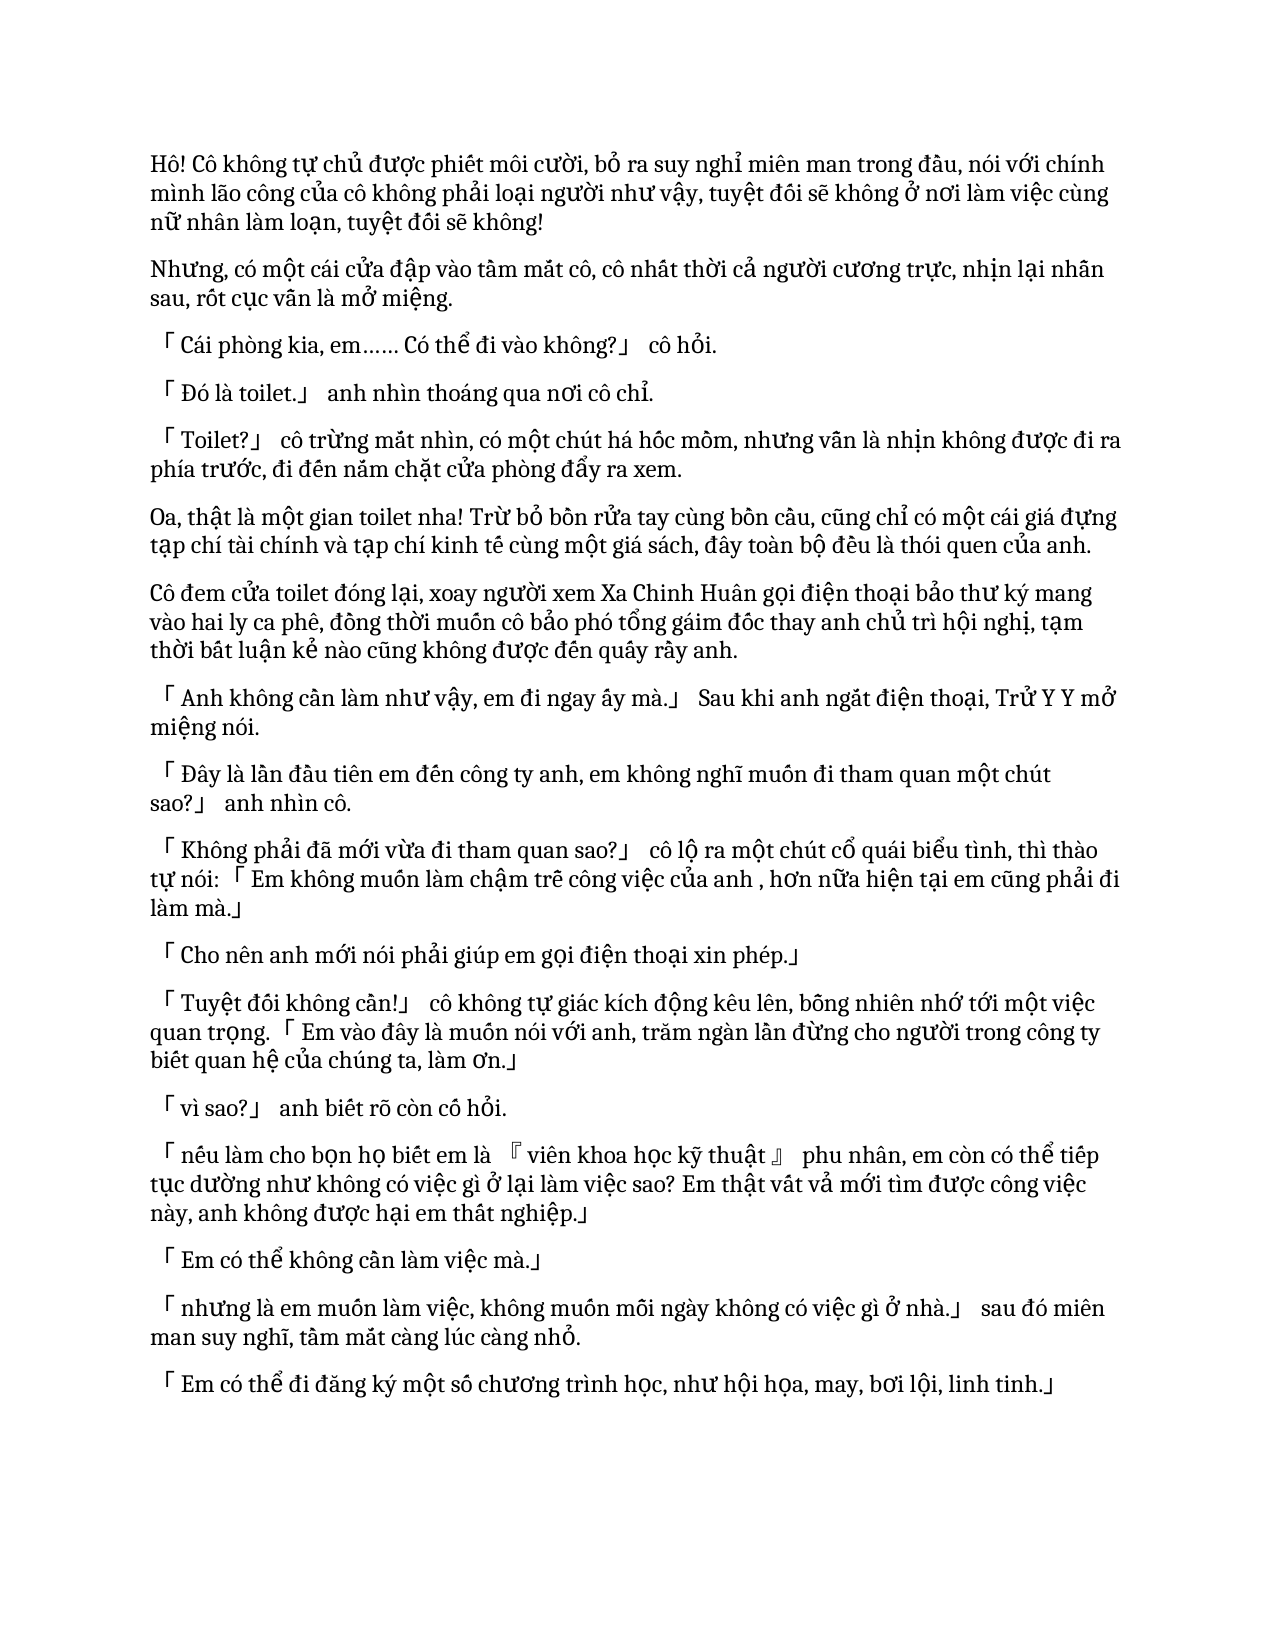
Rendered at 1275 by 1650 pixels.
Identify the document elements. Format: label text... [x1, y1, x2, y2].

text 「 vì sao?」 anh biết rõ còn cố hỏi. [150, 1094, 1125, 1122]
text 「 Cái phòng kia, em…… Có thể đi vào không?」 cô hỏi. [150, 331, 1125, 360]
text 「 Em có thể đi đăng ký một số chương trình học, như hội họa, may, bơi lội, linh tinh.」 [150, 1370, 1125, 1399]
text 「 nếu làm cho bọn họ biết em là 『 viên khoa học kỹ thuật 』 phu nhân, em còn có thể tiếp tục dường như không có việc gì ở lại làm việc sao? Em thật vất vả mới tìm được công việc này, anh không được hại em thất nghiệp.」 [150, 1141, 1125, 1227]
text 「 Đây là lần đầu tiên em đến công ty anh, em không nghĩ muốn đi tham quan một chút sao?」 anh nhìn cô. [150, 760, 1125, 817]
text 「 Đó là toilet.」 anh nhìn thoáng qua nơi cô chỉ. [150, 379, 1125, 407]
text 「 Tuyệt đối không cần!」 cô không tự giác kích động kêu lên, bỗng nhiên nhớ tới một việc quan trọng.「 Em vào đây là muốn nói với anh, trăm ngàn lần đừng cho người trong công ty biết quan hệ của chúng ta, làm ơn.」 [150, 989, 1125, 1075]
text Oa, thật là một gian toilet nha! Trừ bỏ bồn rửa tay cùng bồn cầu, cũng chỉ có một cái giá đựng tạp chí tài chính và tạp chí kinh tế cùng một giá sách, đây toàn bộ đều là thói quen của anh. [150, 502, 1125, 560]
text 「 Em có thể không cần làm việc mà.」 [150, 1246, 1125, 1275]
text 「 Anh không cần làm như vậy, em đi ngay ấy mà.」 Sau khi anh ngắt điện thoại, Trử Y Y mở miệng nói. [150, 684, 1125, 741]
text Hô! Cô không tự chủ được phiết môi cười, bỏ ra suy nghỉ miên man trong đầu, nói với chính mình lão công của cô không phải loại người như vậy, tuyệt đối sẽ không ở nơi làm việc cùng nữ nhân làm loạn, tuyệt đối sẽ không! [150, 150, 1125, 236]
text Nhưng, có một cái cửa đập vào tầm mắt cô, cô nhất thời cả người cương trực, nhịn lại nhẫn sau, rốt cục vẫn là mở miệng. [150, 255, 1125, 312]
text 「 Toilet?」 cô trừng mắt nhìn, có một chút há hốc mồm, nhưng vẫn là nhịn không được đi ra phía trước, đi đến nắm chặt cửa phòng đẩy ra xem. [150, 426, 1125, 484]
text 「 Không phải đã mới vừa đi tham quan sao?」 cô lộ ra một chút cổ quái biểu tình, thì thào tự nói:「 Em không muốn làm chậm trễ công việc của anh , hơn nữa hiện tại em cũng phải đi làm mà.」 [150, 836, 1125, 922]
text 「 nhưng là em muốn làm việc, không muốn mỗi ngày không có việc gì ở nhà.」 sau đó miên man suy nghĩ, tầm mắt càng lúc càng nhỏ. [150, 1294, 1125, 1351]
text Cô đem cửa toilet đóng lại, xoay người xem Xa Chinh Huân gọi điện thoại bảo thư ký mang vào hai ly ca phê, đồng thời muốn cô bảo phó tổng gáim đốc thay anh chủ trì hội nghị, tạm thời bất luận kẻ nào cũng không được đến quấy rầy anh. [150, 579, 1125, 665]
text 「 Cho nên anh mới nói phải giúp em gọi điện thoại xin phép.」 [150, 941, 1125, 970]
